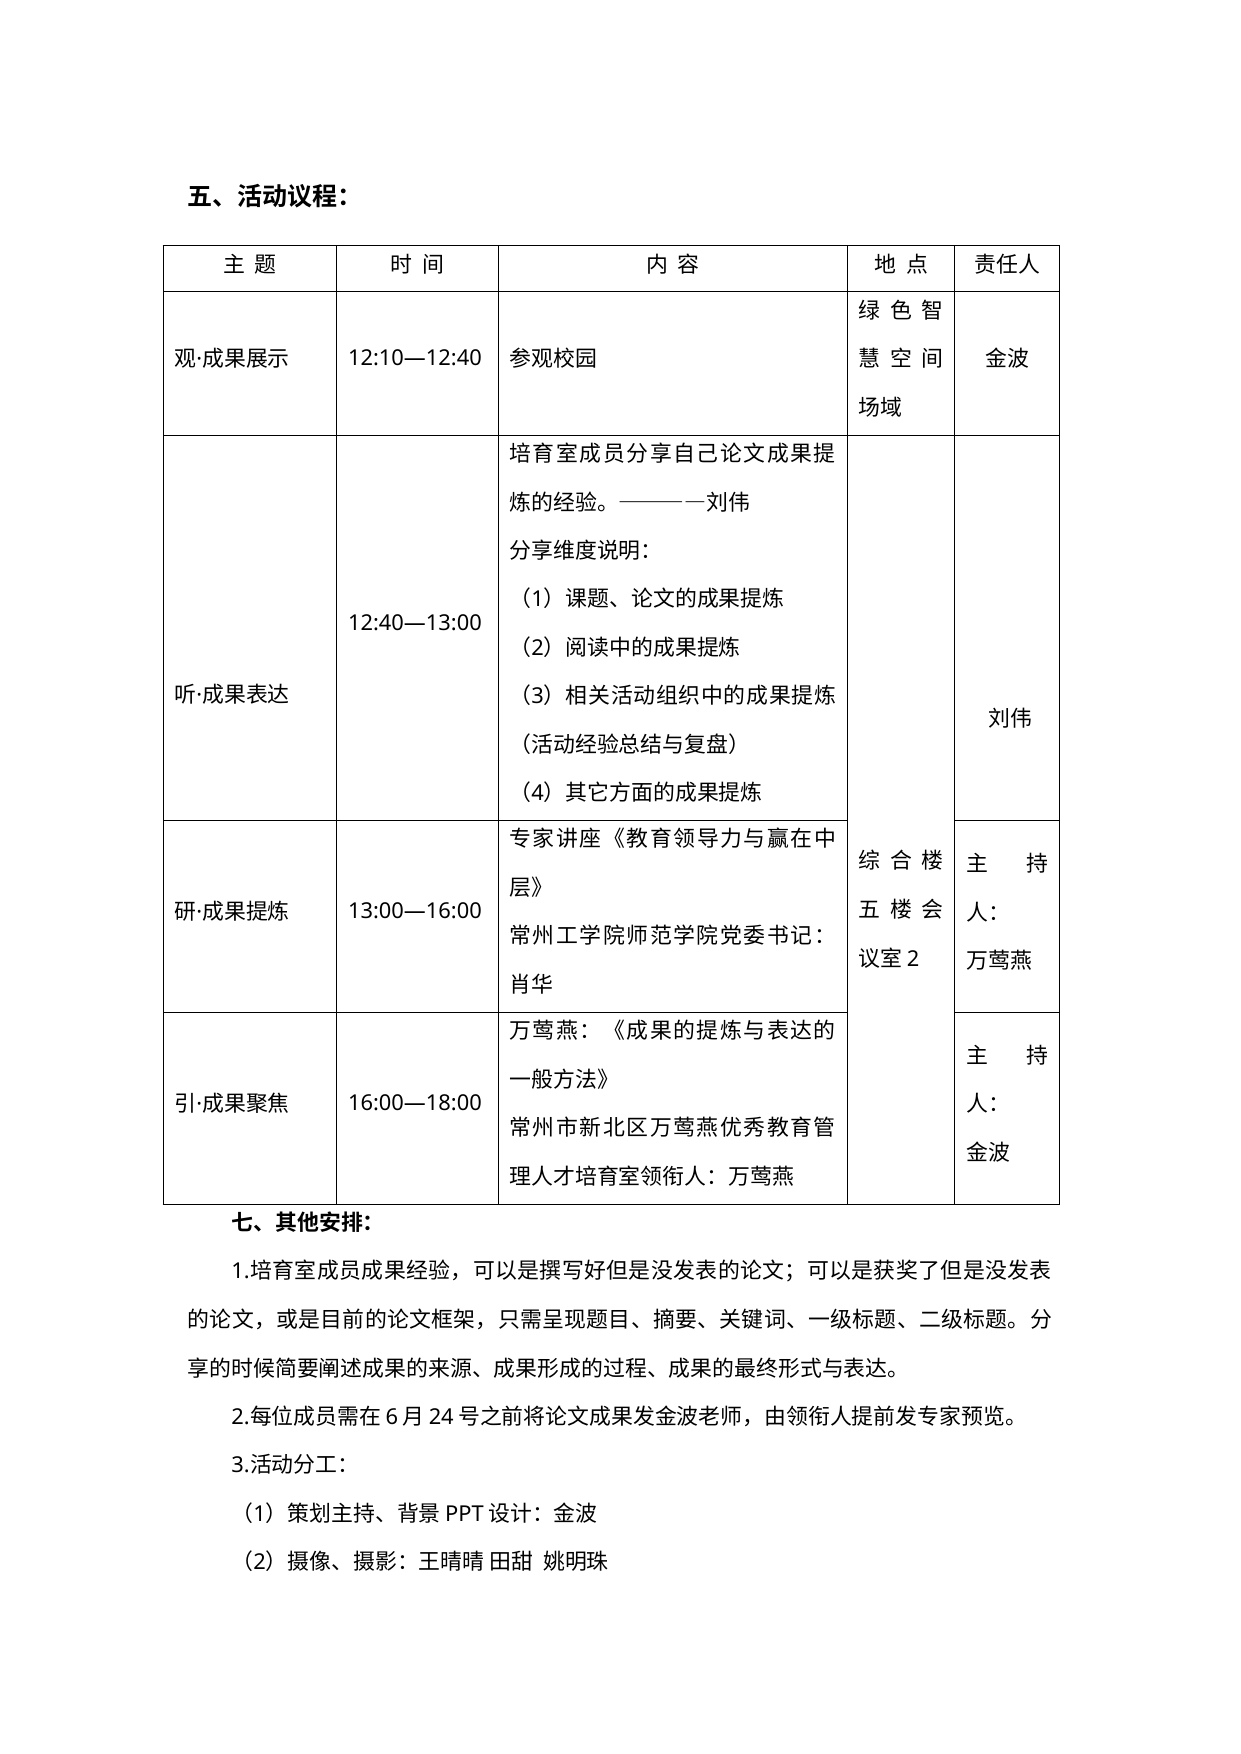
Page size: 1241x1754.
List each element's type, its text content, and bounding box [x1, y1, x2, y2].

table_cell 观·成果展示 [164, 292, 336, 435]
table_header 内 容 [499, 246, 847, 291]
list 其他安排： [187, 1205, 1053, 1237]
text （1）策划主持、背景PPT设计：金波 [187, 1496, 1053, 1528]
table_header 时 间 [337, 246, 498, 291]
table_cell 12:10—12:40 [337, 292, 498, 435]
list 五、活动议程： [187, 162, 1053, 227]
table_cell 16:00—18:00 [337, 1013, 498, 1204]
table_cell 13:00—16:00 [337, 821, 498, 1012]
text 2.每位成员需在6月24号之前将论文成果发金波老师，由领衔人提前发专家预览。 [187, 1399, 1053, 1431]
table_cell 引·成果聚焦 [164, 1013, 336, 1204]
table_cell 主持人： 金波 [955, 1013, 1059, 1204]
table_cell 参观校园 [499, 292, 847, 435]
text （2）摄像、摄影：王晴晴 田甜 姚明珠 [187, 1544, 1053, 1576]
table_header 地 点 [848, 246, 954, 291]
table_cell 专家讲座《教育领导力与赢在中层》 常州工学院师范学院党委书记：肖华 [499, 821, 847, 1012]
table_cell 金波 [955, 292, 1059, 435]
table_cell 刘伟 [955, 436, 1059, 820]
table_cell 绿色智慧空间场域 [848, 292, 954, 435]
table_cell 综合楼五楼会议室2 [848, 436, 954, 1204]
table_cell 听·成果表达 [164, 436, 336, 820]
table_header 主 题 [164, 246, 336, 291]
table_cell 主持人： 万莺燕 [955, 821, 1059, 1012]
text 3.活动分工： [187, 1447, 1053, 1480]
text 1.培育室成员成果经验，可以是撰写好但是没发表的论文；可以是获奖了但是没发表的论文，或是目前的论文框架，只需呈现题目、摘要、关键词、一级标题、二级标题。分享的时候简要阐述成果的来源、成果形成的过程、成果的最终形式与表达。 [187, 1253, 1053, 1383]
table_cell 万莺燕：《成果的提炼与表达的一般方法》 常州市新北区万莺燕优秀教育管理人才培育室领衔人：万莺燕 [499, 1013, 847, 1204]
table_cell 12:40—13:00 [337, 436, 498, 820]
table_cell 培育室成员分享自己论文成果提炼的经验。————刘伟 分享维度说明： 课题、论文的成果提炼 阅读中的成果提炼 相关活动组织中的成果提炼（活动经验总结与复盘） 其它方面的成果提炼 [499, 436, 847, 820]
table_cell 研·成果提炼 [164, 821, 336, 1012]
table_header 责任人 [955, 246, 1059, 291]
